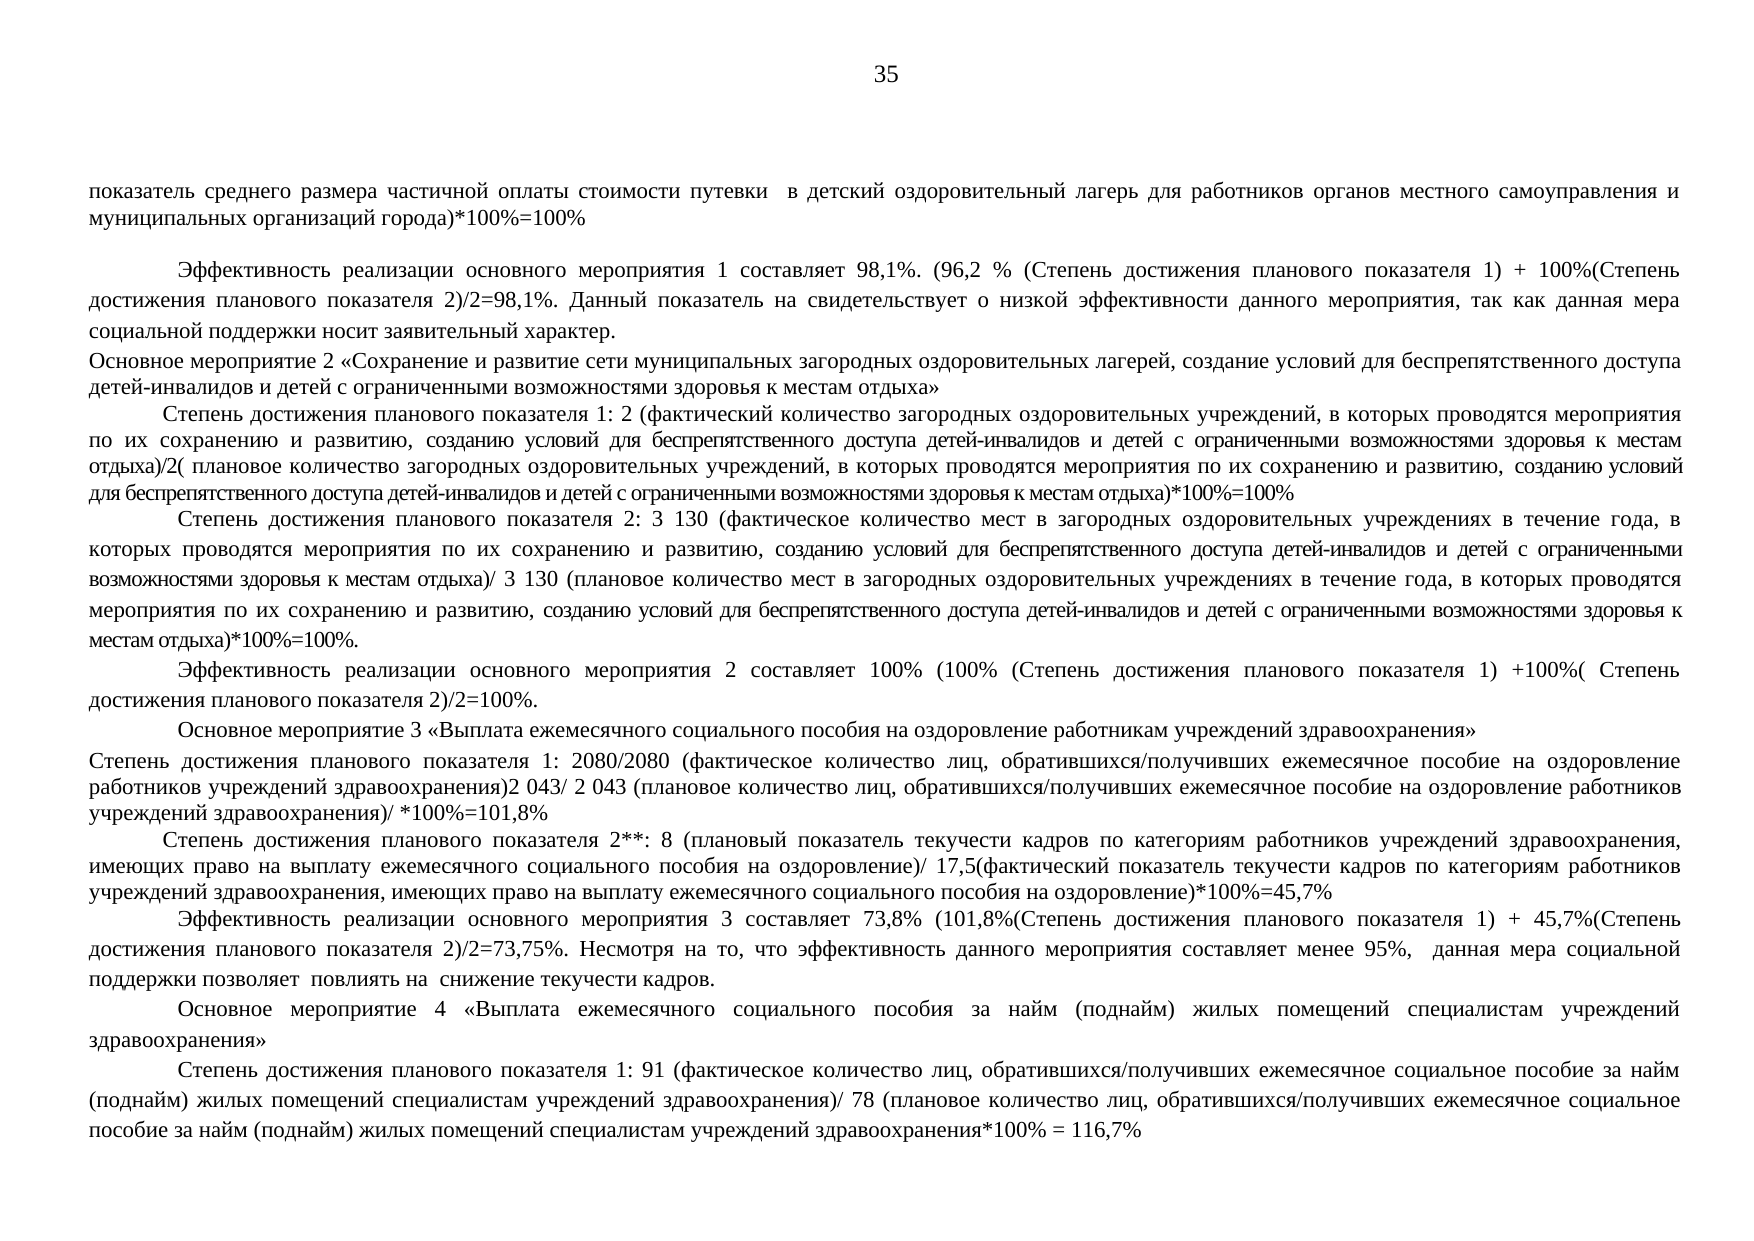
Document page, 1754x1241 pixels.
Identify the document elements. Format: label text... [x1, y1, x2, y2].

text Основное мероприятие 2 «Сохранение и развитие сети муниципальных загородных оздоровительных лагерей, создание условий для беспрепятственного доступа детей-инвалидов и детей с ограниченными возможностями здоровья к местам отдыха» [89, 347, 1683, 399]
text Основное мероприятие 4 «Выплата ежемесячного социального пособия за найм (поднайм) жилых помещений специалистам учреждений здравоохранения» [89, 995, 1683, 1052]
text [89, 177, 1683, 230]
text Степень достижения планового показателя 1: 91 (фактическое количество лиц, обратившихся/получивших ежемесячное социальное пособие за найм (поднайм) жилых помещений специалистам учреждений здравоохранения)/ 78 (плановое количество лиц, обратившихся/получивших ежемесячное социальное пособие за найм (поднайм) жилых помещений специалистам учреждений здравоохранения*100% = 116,7% [89, 1056, 1683, 1143]
text Степень достижения планового показателя 1: 2080/2080 (фактическое количество лиц, обратившихся/получивших ежемесячное пособие на оздоровление работников учреждений здравоохранения)2 043/ 2 043 (плановое количество лиц, обратившихся/получивших ежемесячное пособие на оздоровление работников учреждений здравоохранения)/ *100%=101,8% [89, 747, 1683, 826]
text Эффективность реализации основного мероприятия 2 составляет 100% (100% (Степень достижения планового показателя 1) +100%( Степень достижения планового показателя 2)/2=100%. [89, 656, 1683, 713]
text Основное мероприятие 3 «Выплата ежемесячного социального пособия на оздоровление работникам учреждений здравоохранения» [89, 716, 1683, 743]
text Степень достижения планового показателя 2**: 8 (плановый показатель текучести кадров по категориям работников учреждений здравоохранения, имеющих право на выплату ежемесячного социального пособия на оздоровление)/ 17,5(фактический показатель текучести кадров по категориям работников учреждений здравоохранения, имеющих право на выплату ежемесячного социального пособия на оздоровление)*100%=45,7% [89, 826, 1683, 905]
text Эффективность реализации основного мероприятия 3 составляет 73,8% (101,8%(Степень достижения планового показателя 1) + 45,7%(Степень достижения планового показателя 2)/2=73,75%. Несмотря на то, что эффективность данного мероприятия составляет менее 95%, данная мера социальной поддержки позволяет повлиять на снижение текучести кадров. [89, 905, 1683, 992]
text Эффективность реализации основного мероприятия 1 составляет 98,1%. (96,2 % (Степень достижения планового показателя 1) + 100%(Степень достижения планового показателя 2)/2=98,1%. Данный показатель на свидетельствует о низкой эффективности данного мероприятия, так как данная мера социальной поддержки носит заявительный характер. [89, 256, 1683, 343]
text Степень достижения планового показателя 1: 2 (фактический количество загородных оздоровительных учреждений, в которых проводятся мероприятия по их сохранению и развитию, созданию условий для беспрепятственного доступа детей-инвалидов и детей с ограниченными возможностями здоровья к местам отдыха)/2( плановое количество загородных оздоровительных учреждений, в которых проводятся мероприятия по их сохранению и развитию, созданию условий для беспрепятственного доступа детей-инвалидов и детей с ограниченными возможностями здоровья к местам отдыха)*100%=100% [89, 399, 1683, 505]
text Степень достижения планового показателя 2: 3 130 (фактическое количество мест в загородных оздоровительных учреждениях в течение года, в которых проводятся мероприятия по их сохранению и развитию, созданию условий для беспрепятственного доступа детей-инвалидов и детей с ограниченными возможностями здоровья к местам отдыха)/ 3 130 (плановое количество мест в загородных оздоровительных учреждениях в течение года, в которых проводятся мероприятия по их сохранению и развитию, созданию условий для беспрепятственного доступа детей-инвалидов и детей с ограниченными возможностями здоровья к местам отдыха)*100%=100%. [89, 505, 1683, 652]
